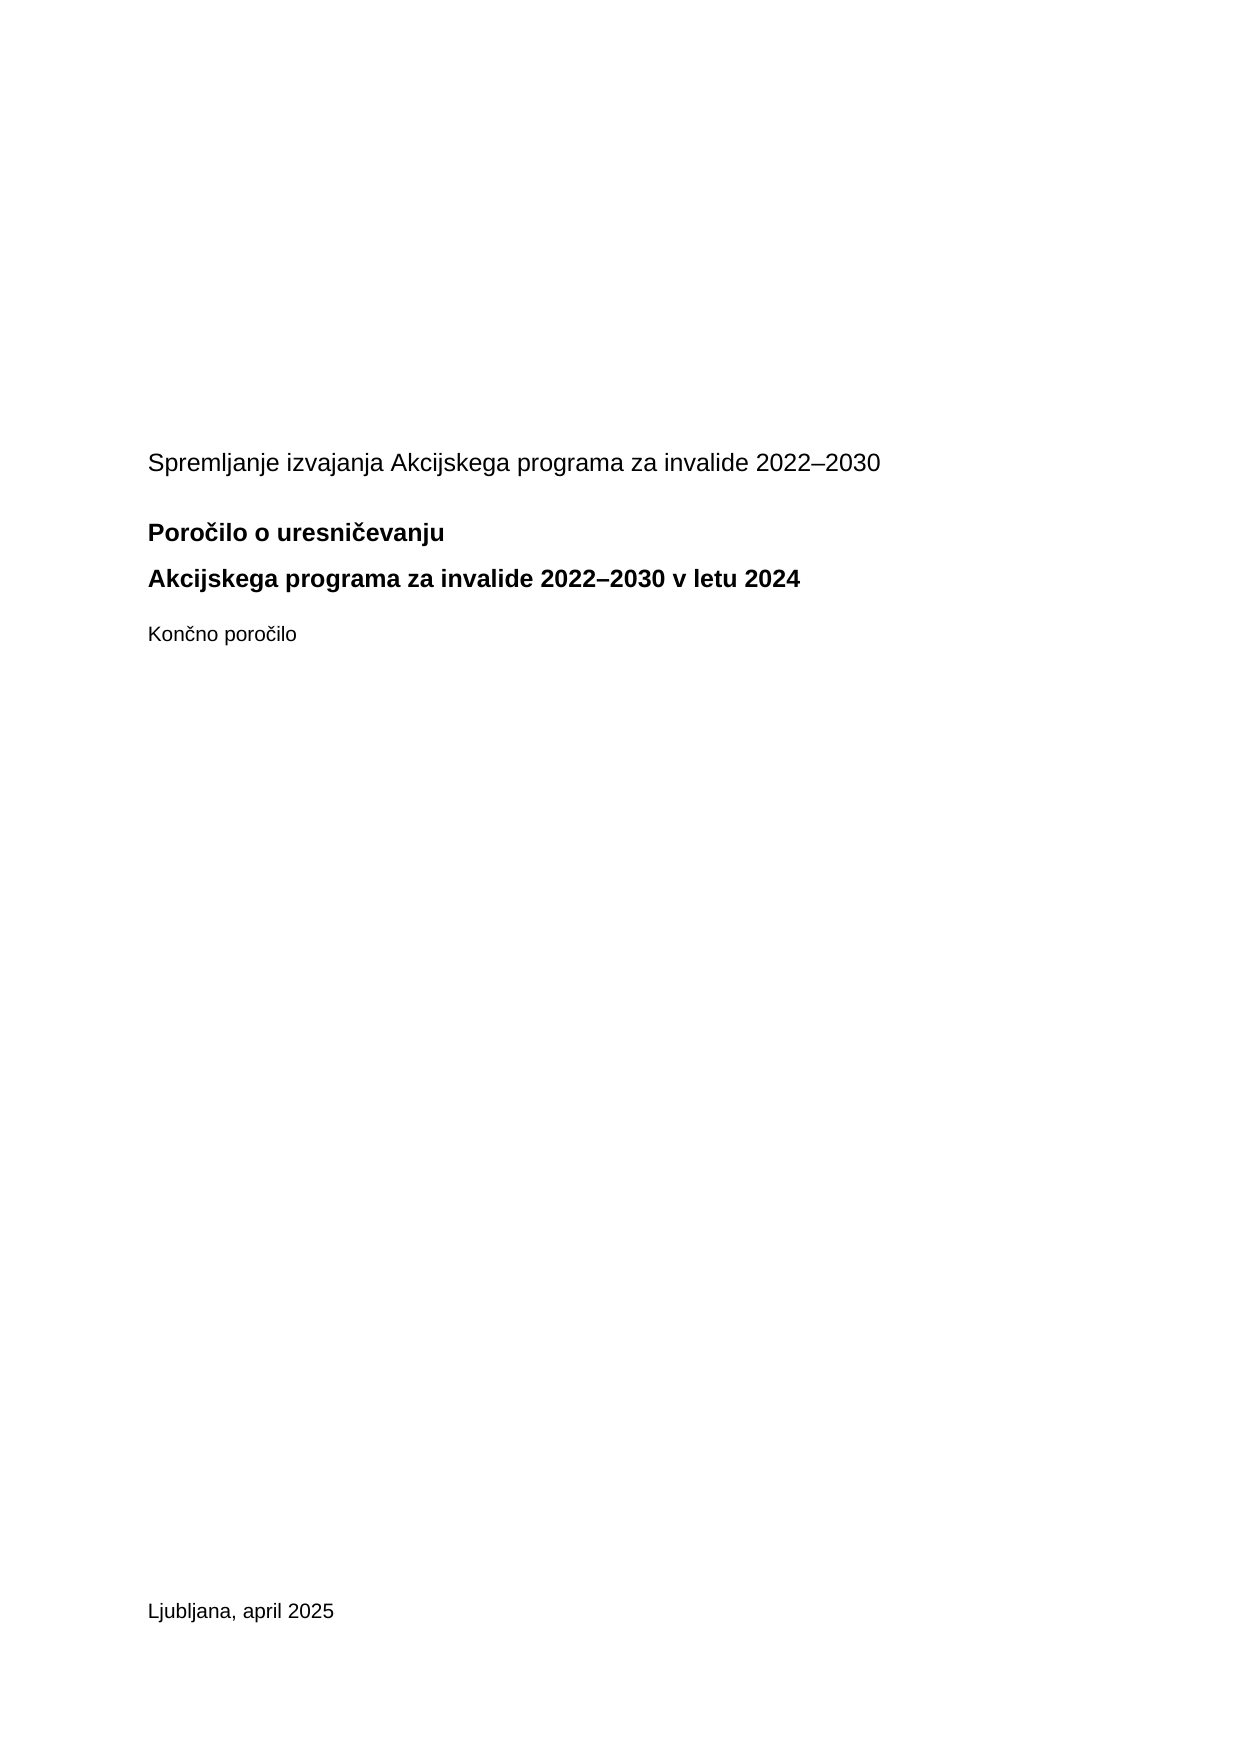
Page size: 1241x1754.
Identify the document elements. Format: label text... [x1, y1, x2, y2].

text Končno poročilo [148, 622, 1092, 646]
text Spremljanje izvajanja Akcijskega programa za invalide 2022–2030 [148, 448, 1092, 476]
text Poročilo o uresničevanju [148, 518, 1092, 547]
text Akcijskega programa za invalide 2022–2030 v letu 2024 [148, 564, 1092, 592]
text Ljubljana, april 2025 [148, 1599, 1092, 1623]
